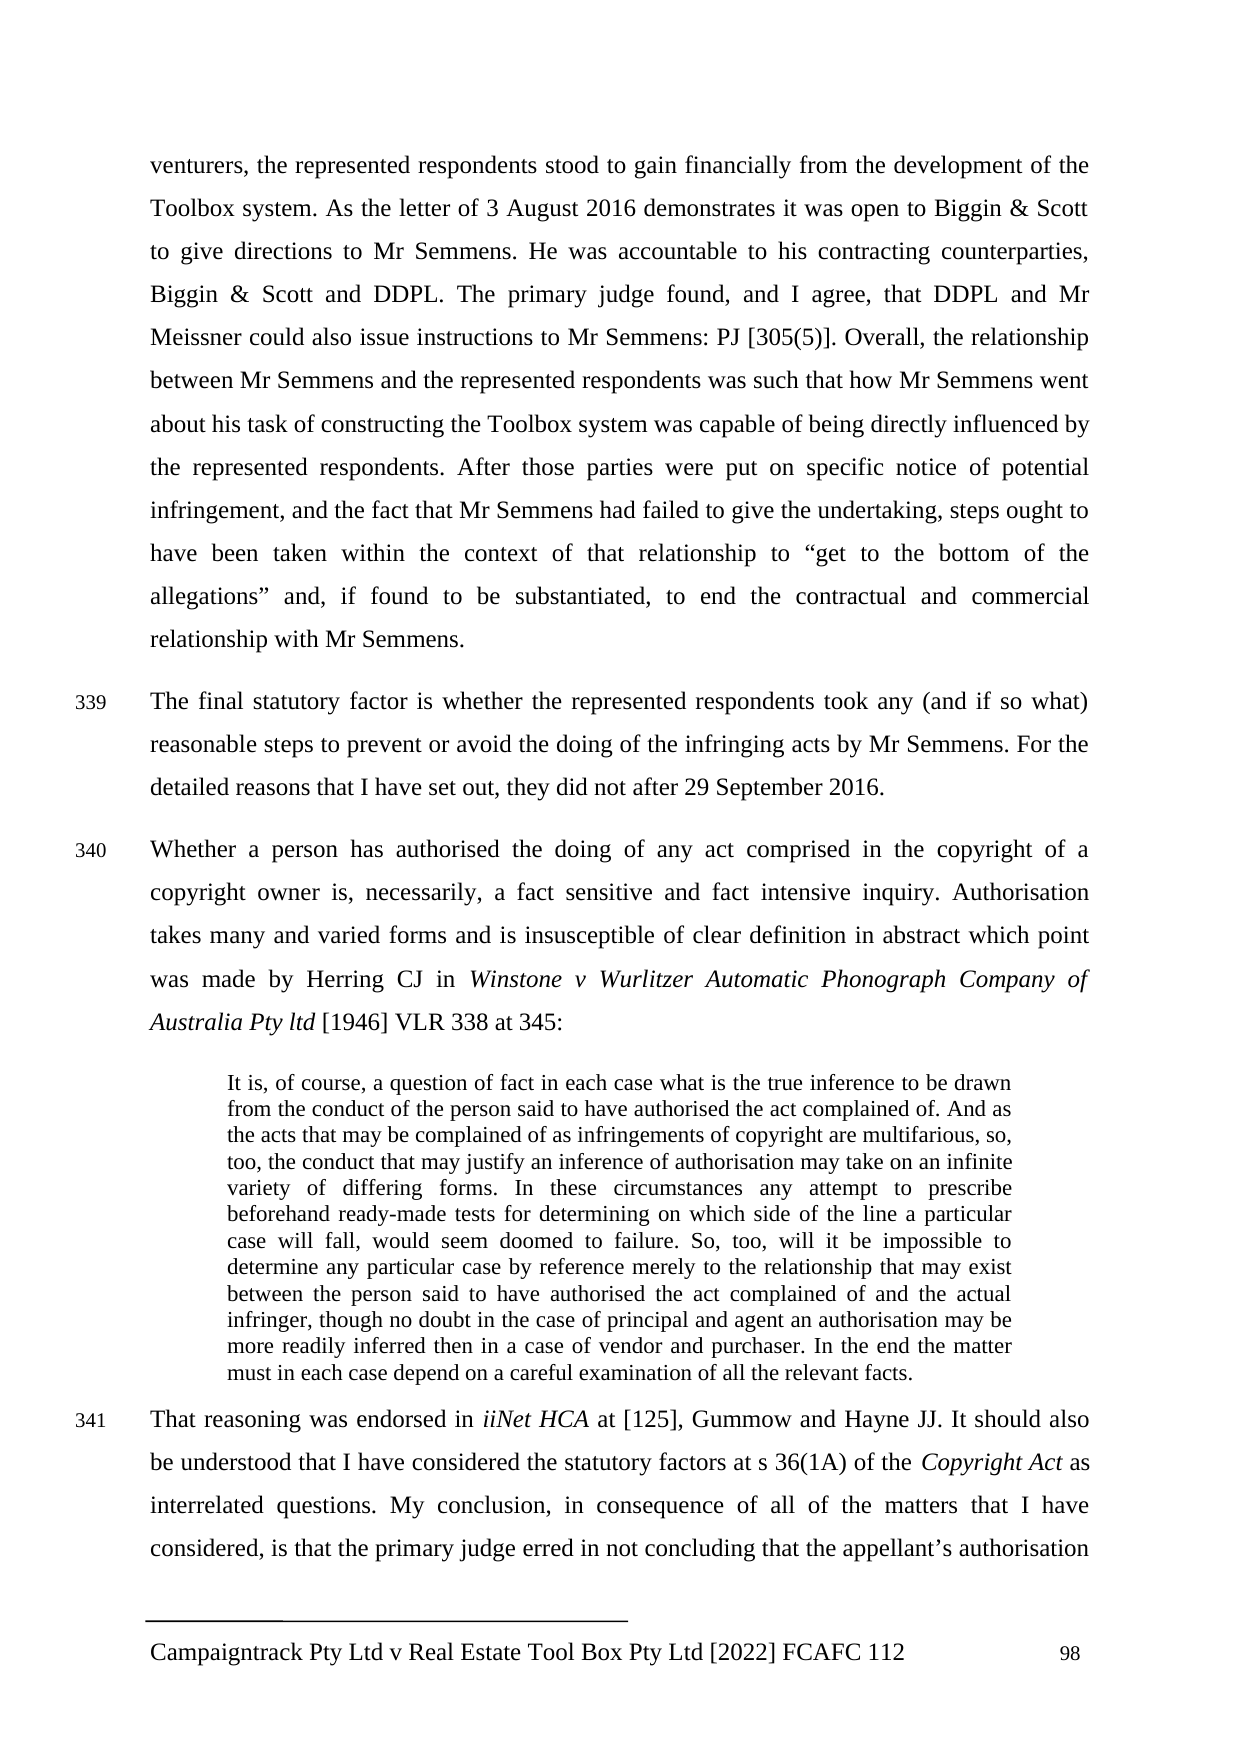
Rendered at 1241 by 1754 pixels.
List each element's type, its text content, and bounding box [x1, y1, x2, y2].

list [75, 1404, 1090, 1562]
text It is, of course, a question of fact in each case what is the true inference to be drawn from the conduct of the person said to have authorised the act complained of. And as the acts that may be complained of as infringements of copyright are multifarious, so, too, the conduct that may justify an inference of authorisation may take on an infinite variety of differing forms. In these circumstances any attempt to prescribe beforehand ready-made tests for determining on which side of the line a particular case will fall, would seem doomed to failure. So, too, will it be impossible to determine any particular case by reference merely to the relationship that may exist between the person said to have authorised the act complained of and the actual infringer, though no doubt in the case of principal and agent an authorisation may be more readily inferred then in a case of vendor and purchaser. In the end the matter must in each case depend on a careful examination of all the relevant facts. [227, 1069, 1013, 1385]
list 340 Whether a person has authorised the doing of any act comprised in the copyright of a copyright owner is, necessarily, a fact sensitive and fact intensive inquiry. Authorisation takes many and varied forms and is insusceptible of clear definition in abstract which point was made by Herring CJ in Winstone v Wurlitzer Automatic Phonograph Company of Australia Pty ltd [1946] VLR 338 at 345: [75, 834, 1090, 1036]
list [75, 150, 1090, 653]
list 339 The final statutory factor is whether the represented respondents took any (and if so what) reasonable steps to prevent or avoid the doing of the infringing acts by Mr Semmens. For the detailed reasons that I have set out, they did not after 29 September 2016. [75, 686, 1090, 801]
